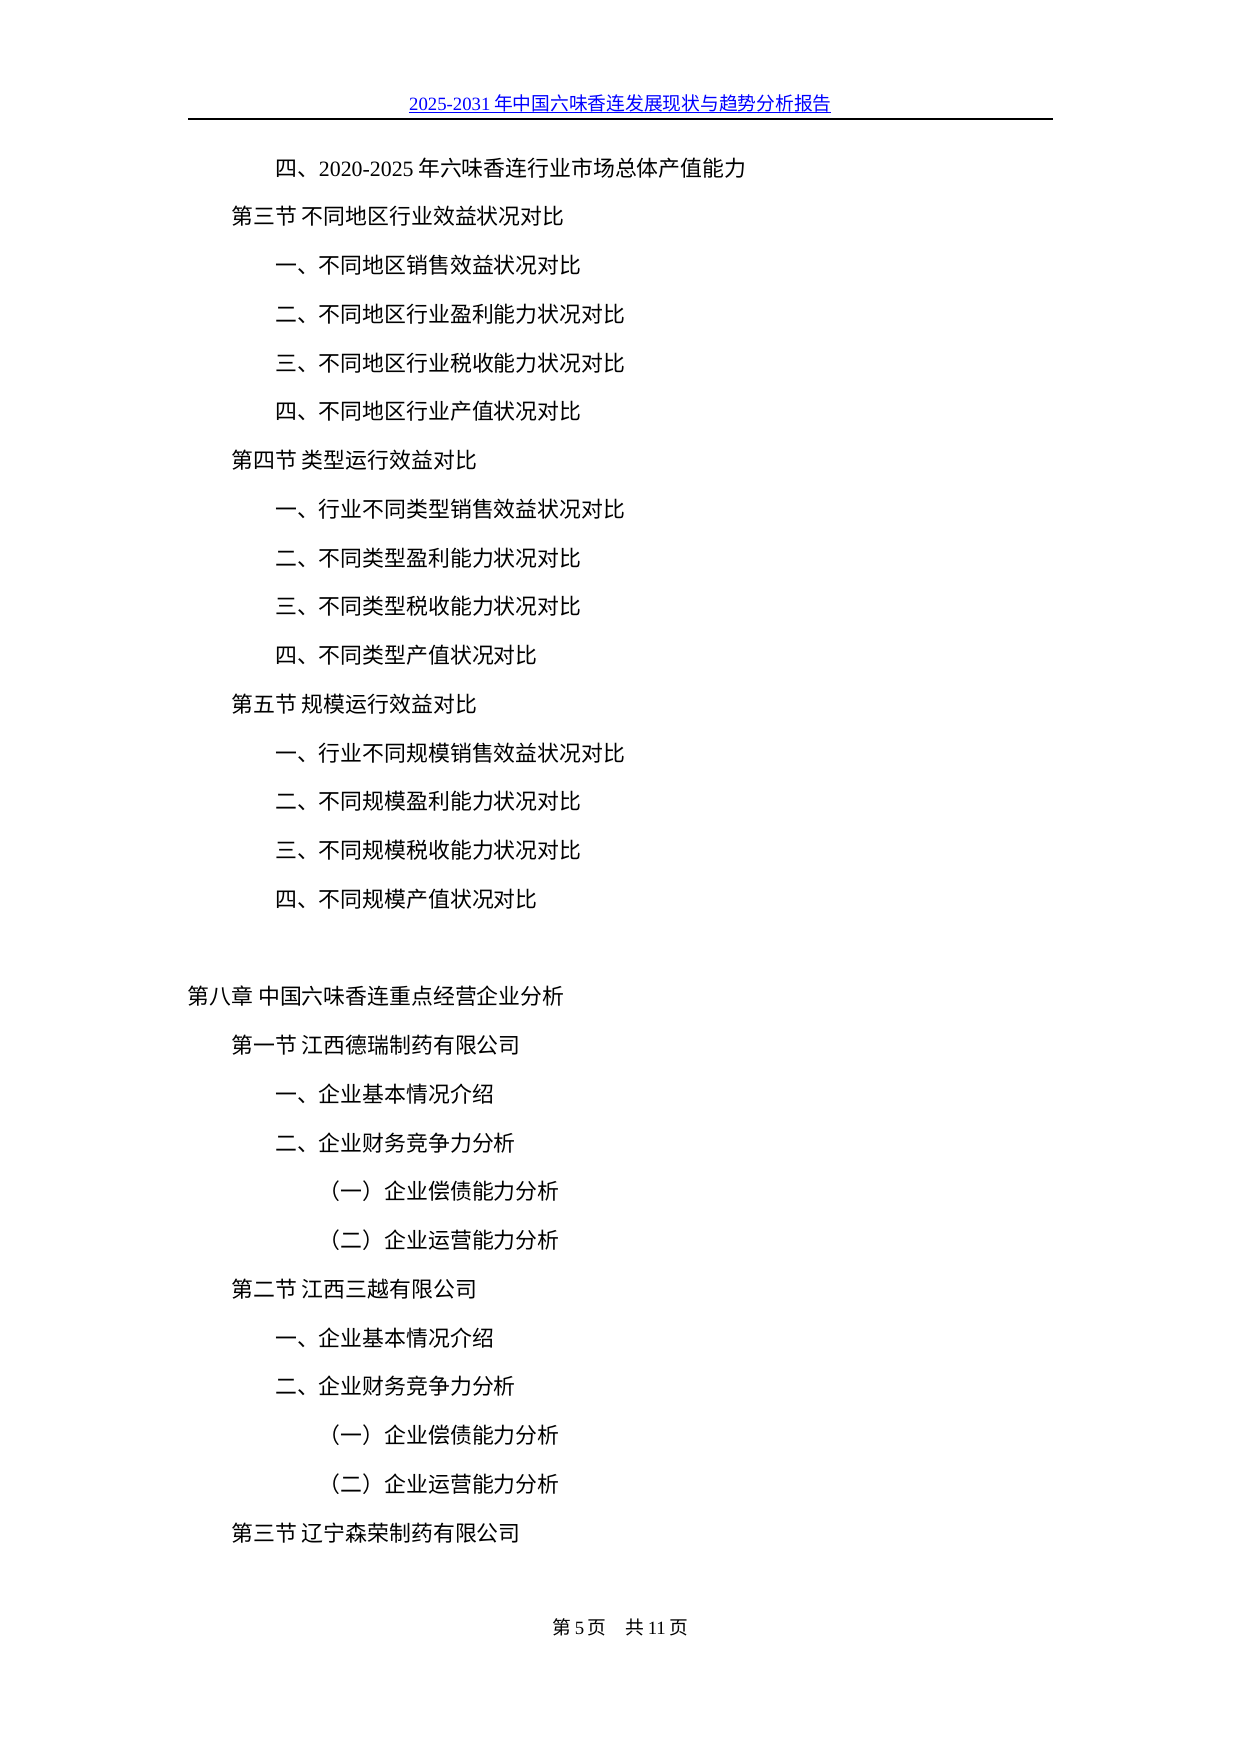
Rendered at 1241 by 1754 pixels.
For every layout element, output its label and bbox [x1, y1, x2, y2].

text [187, 150, 1053, 1548]
